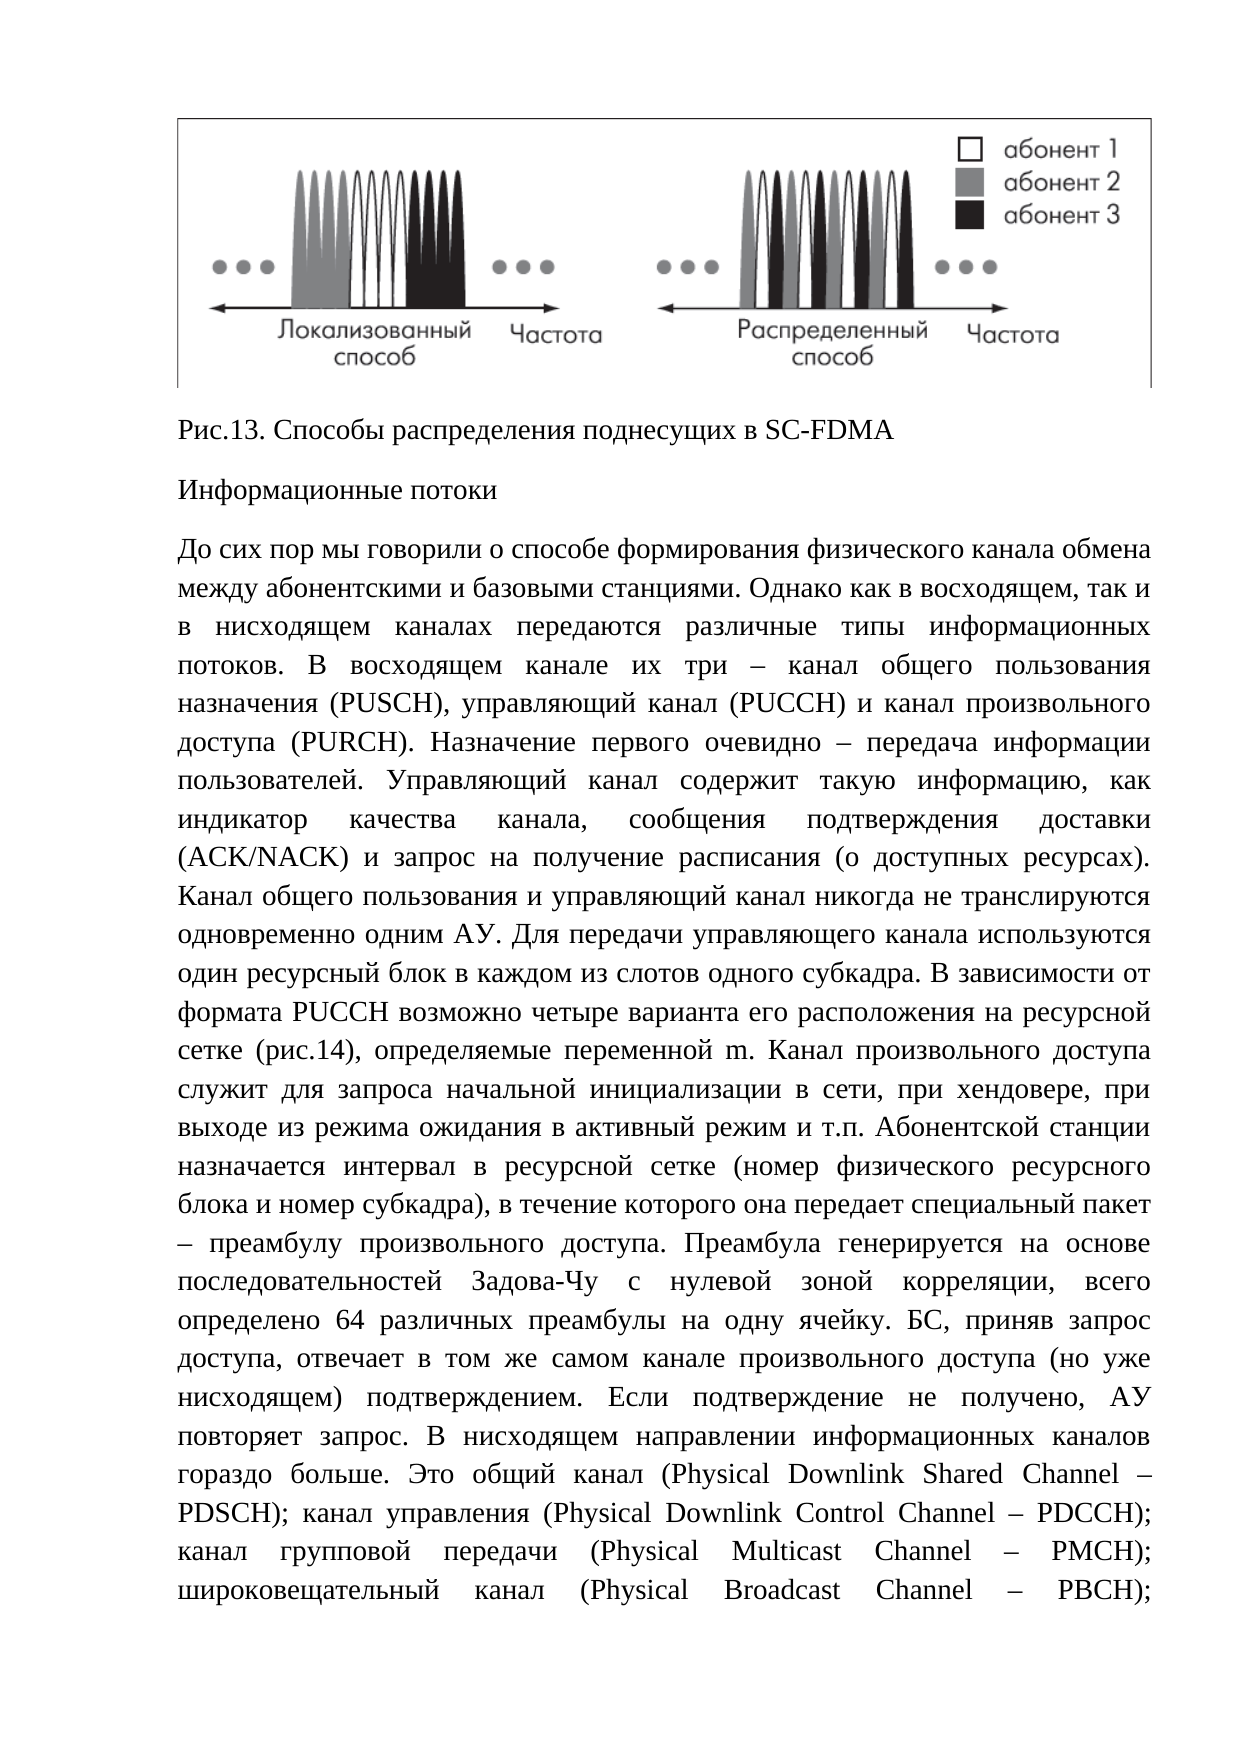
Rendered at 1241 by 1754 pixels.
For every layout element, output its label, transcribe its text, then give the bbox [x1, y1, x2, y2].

text Информационные потоки [177, 472, 1152, 505]
picture [177, 118, 1152, 388]
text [177, 531, 1152, 1605]
text Рис.13. Способы распределения поднесущих в SC-FDMA [177, 412, 1152, 446]
